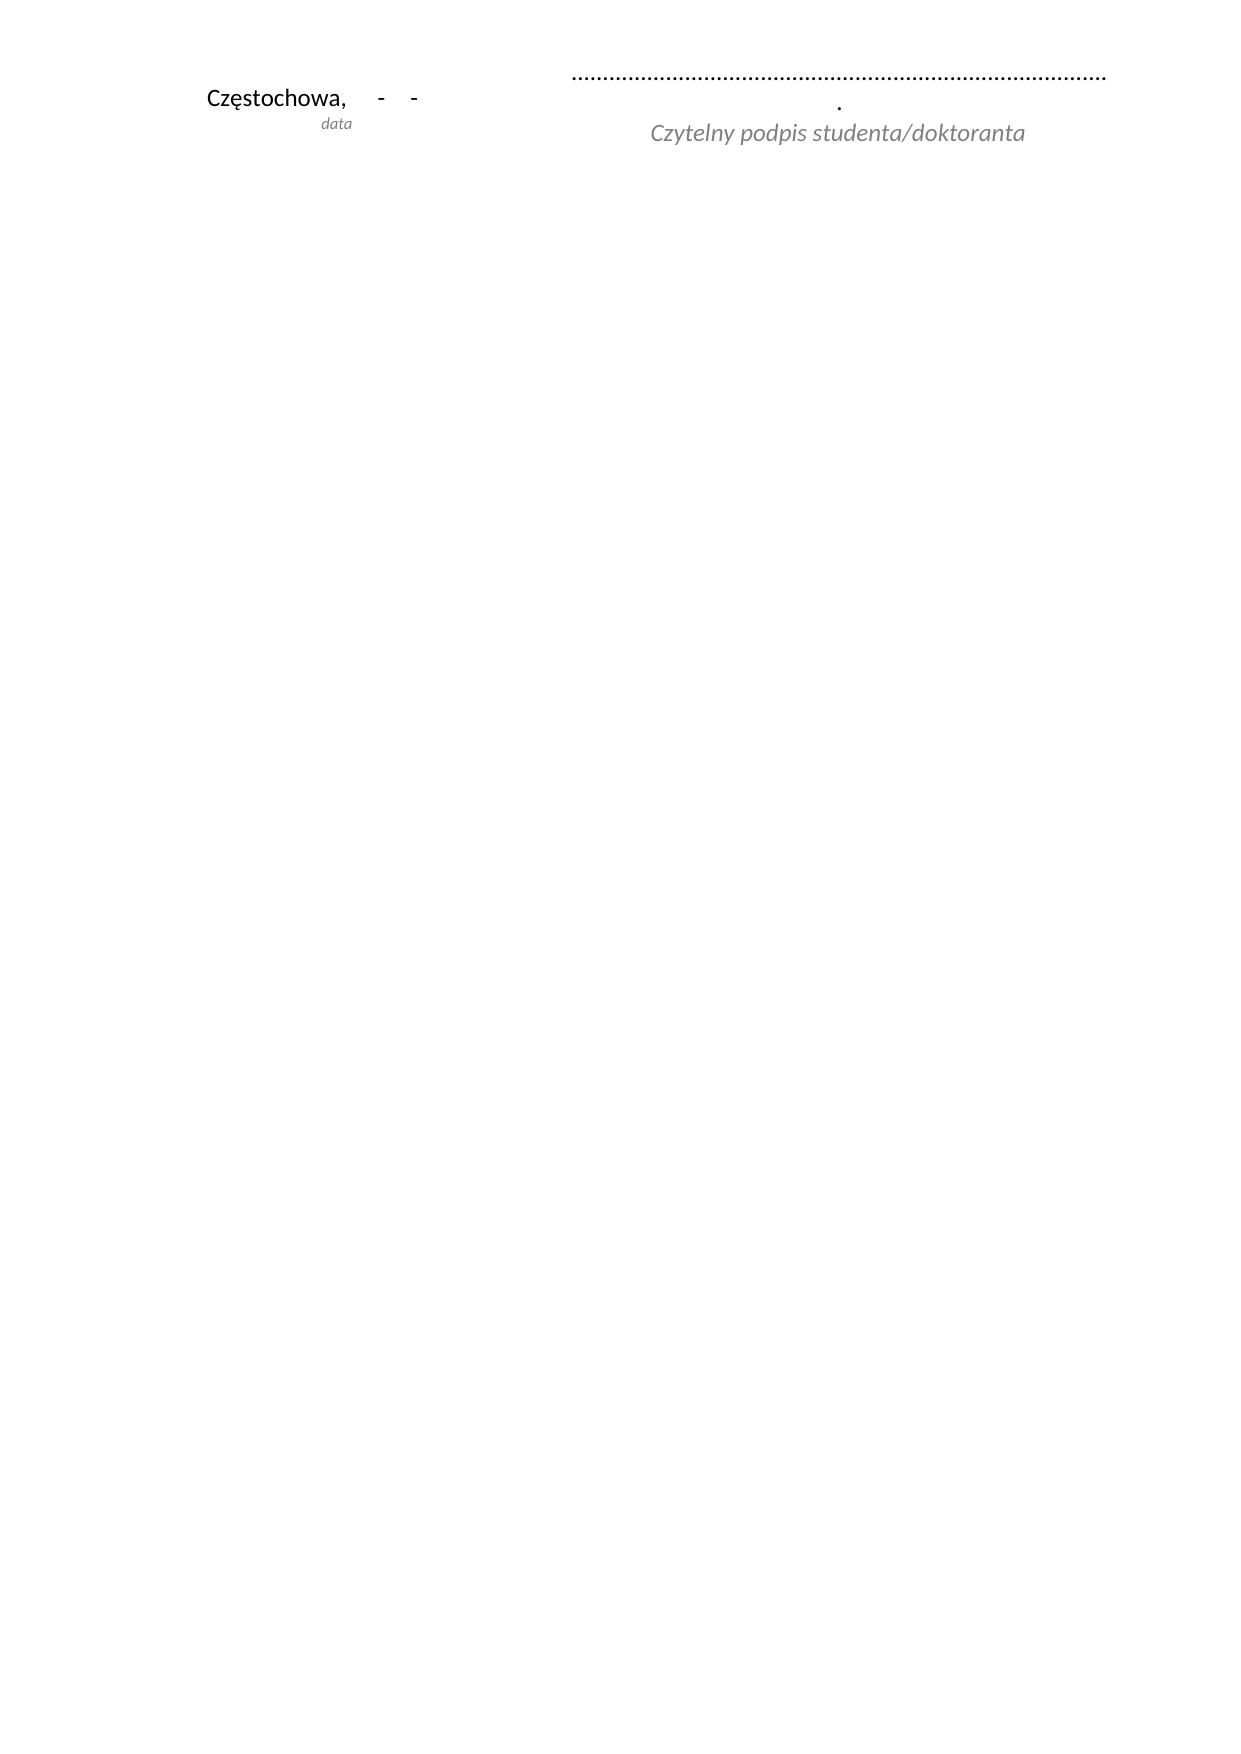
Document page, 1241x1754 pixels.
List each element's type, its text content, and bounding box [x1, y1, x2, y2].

table_header ...................................................................................... Czytelny podpis studenta/doktoranta [557, 56, 1122, 160]
table_header Częstochowa, - - data [118, 56, 557, 160]
